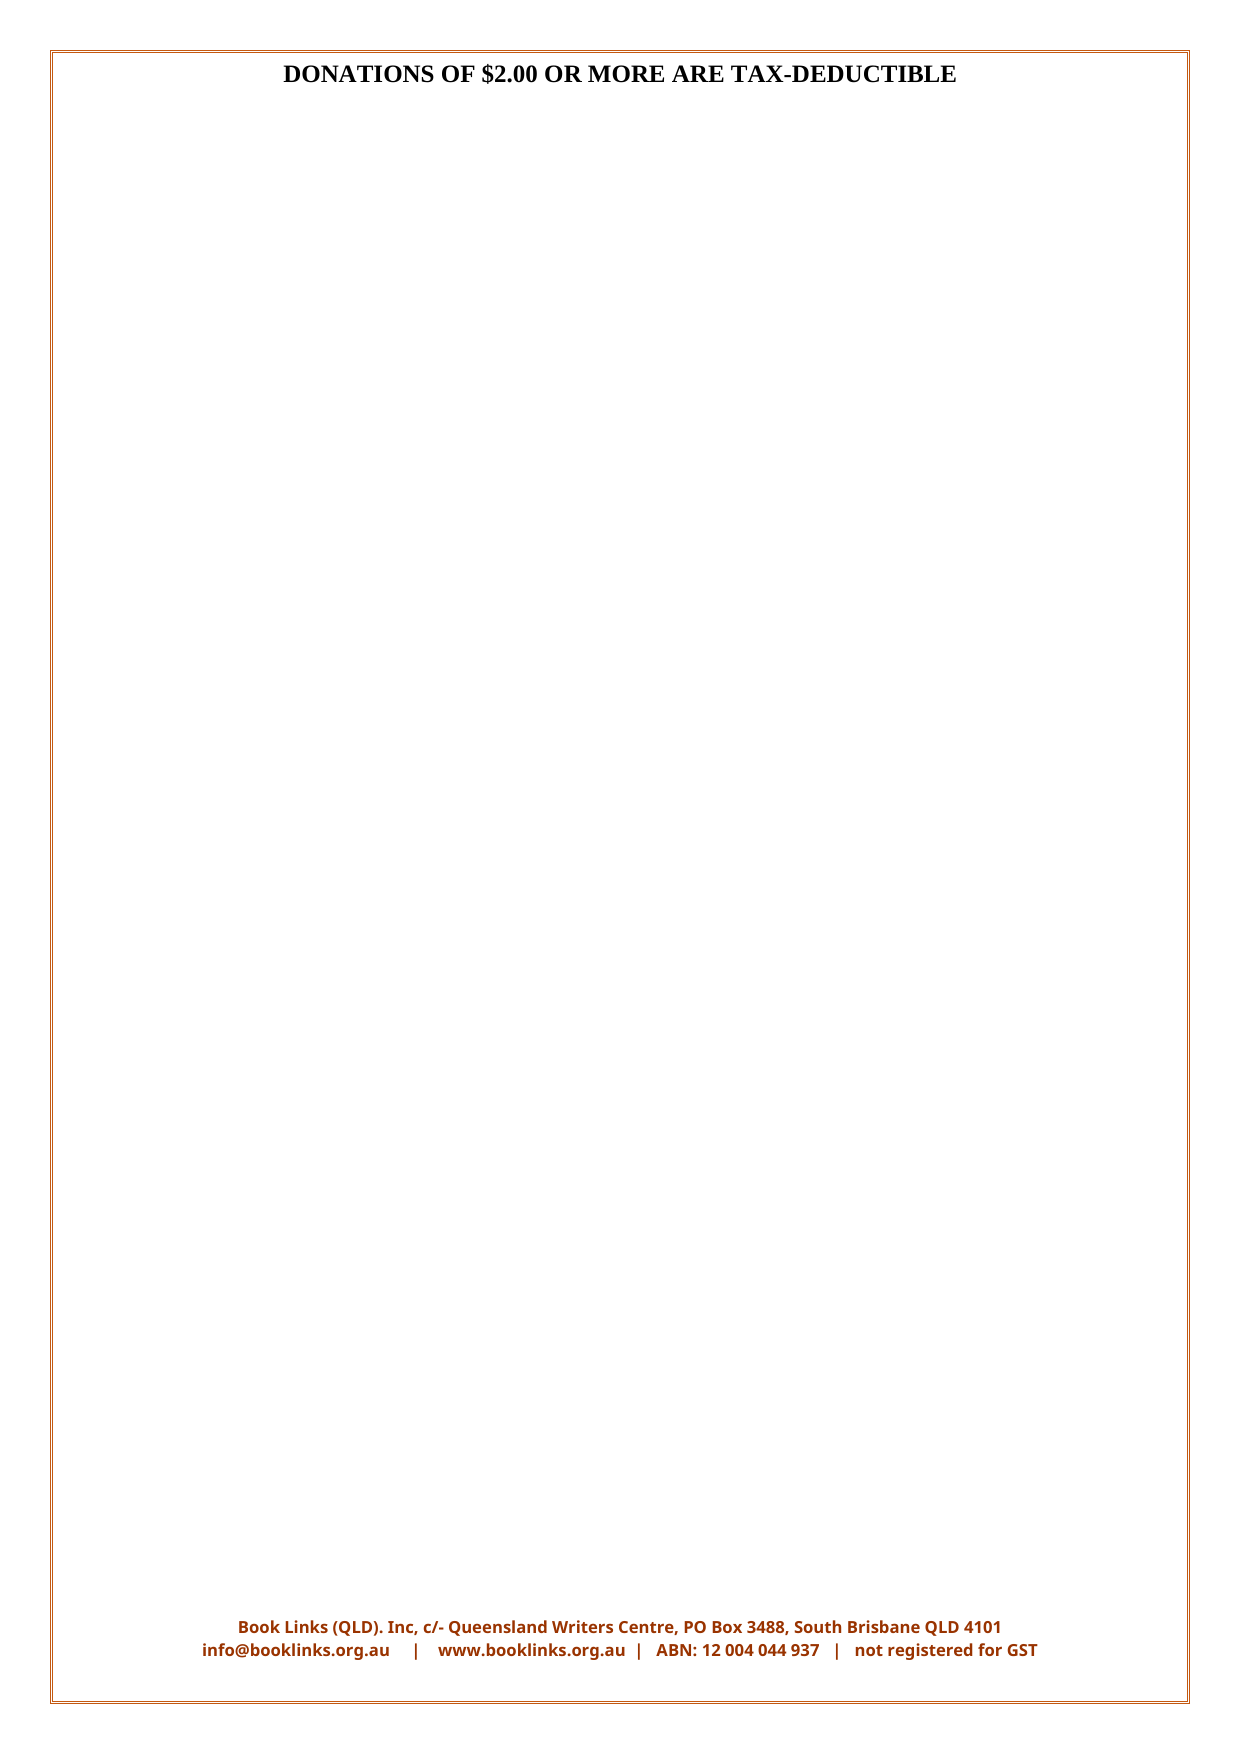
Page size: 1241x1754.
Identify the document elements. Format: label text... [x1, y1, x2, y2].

text DONATIONS OF $2.00 OR MORE ARE TAX-DEDUCTIBLE [150, 59, 1090, 88]
